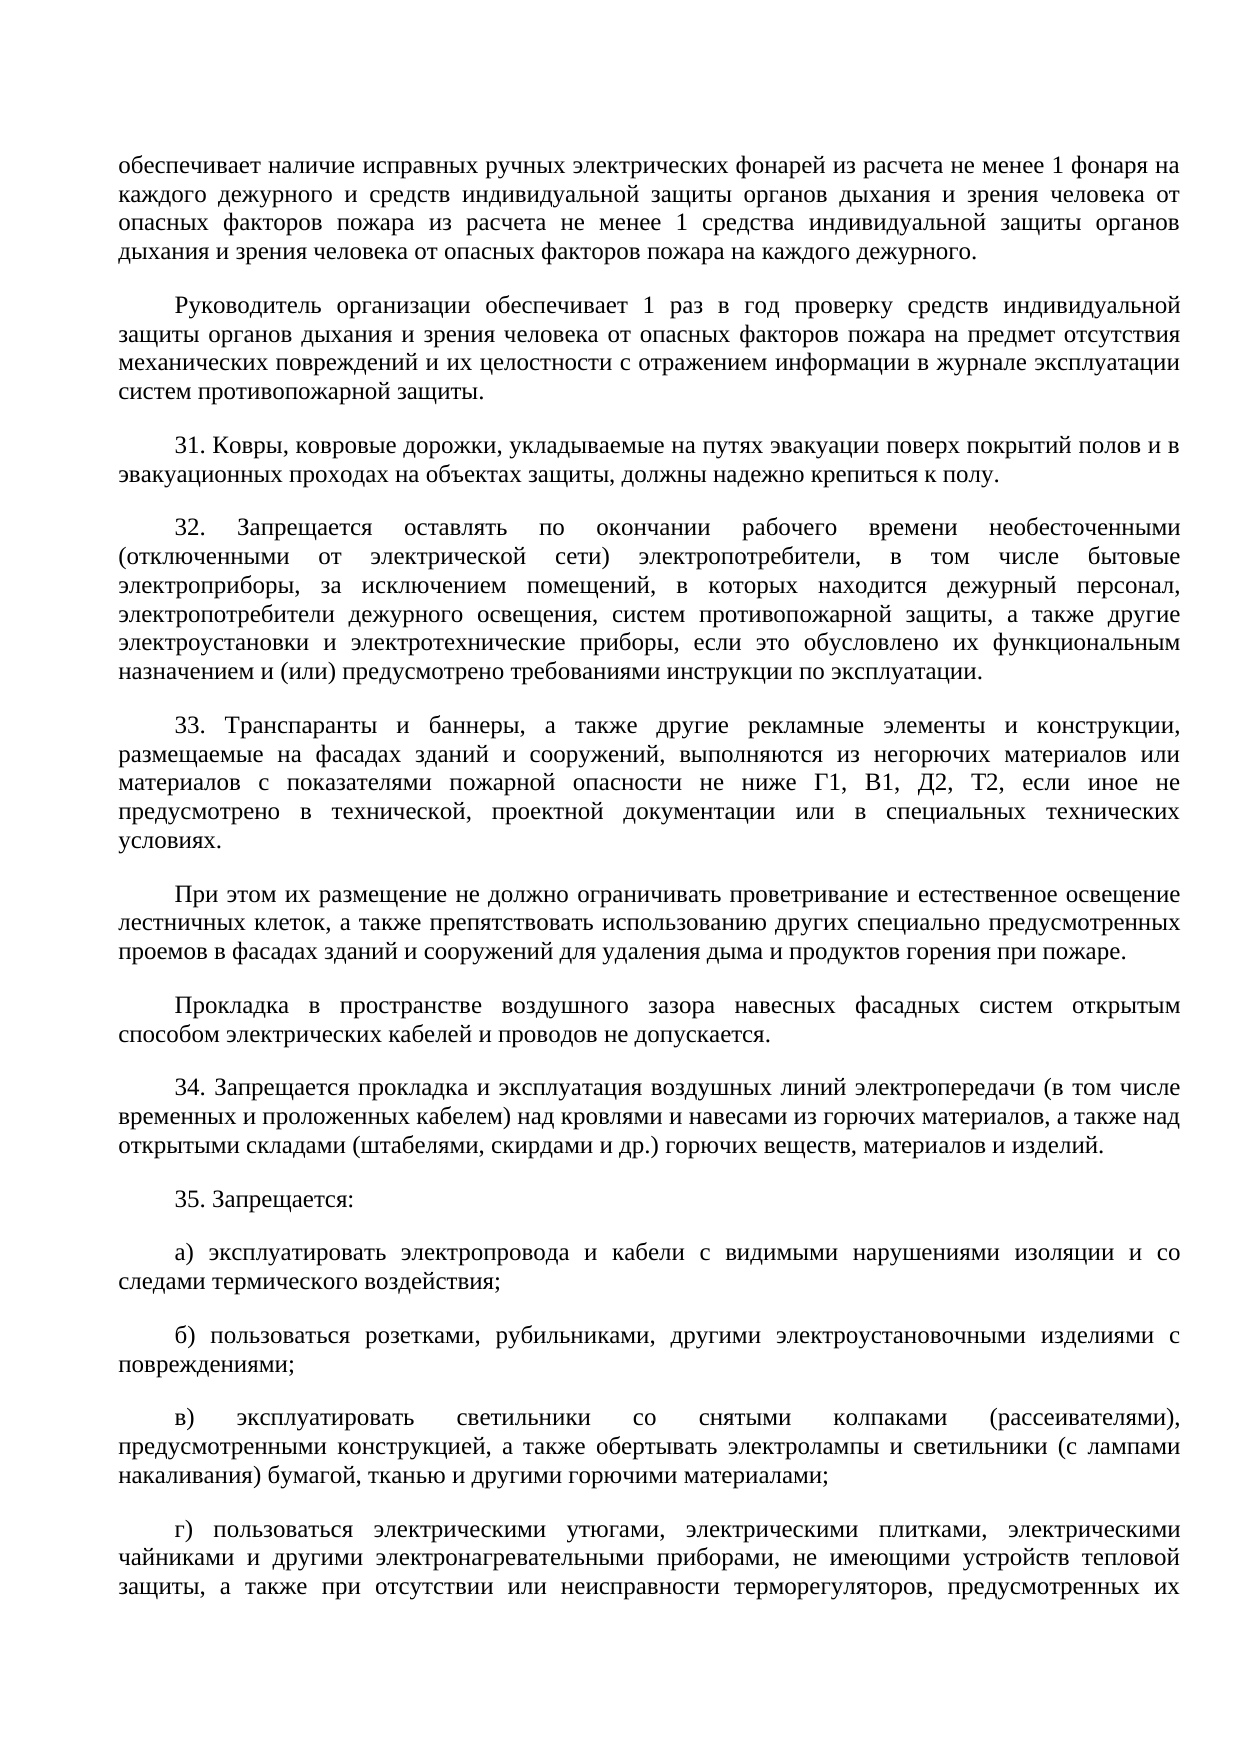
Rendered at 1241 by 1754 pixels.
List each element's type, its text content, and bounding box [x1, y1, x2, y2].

text б) пользоваться розетками, рубильниками, другими электроустановочными изделиями с повреждениями; [118, 1320, 1181, 1377]
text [118, 150, 1181, 265]
text в) эксплуатировать светильники со снятыми колпаками (рассеивателями), предусмотренными конструкцией, а также обертывать электролампы и светильники (с лампами накаливания) бумагой, тканью и другими горючими материалами; [118, 1402, 1181, 1489]
text При этом их размещение не должно ограничивать проветривание и естественное освещение лестничных клеток, а также препятствовать использованию других специально предусмотренных проемов в фасадах зданий и сооружений для удаления дыма и продуктов горения при пожаре. [118, 879, 1181, 965]
text 34. Запрещается прокладка и эксплуатация воздушных линий электропередачи (в том числе временных и проложенных кабелем) над кровлями и навесами из горючих материалов, а также над открытыми складами (штабелями, скирдами и др.) горючих веществ, материалов и изделий. [118, 1072, 1181, 1159]
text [118, 1514, 1181, 1600]
text 32. Запрещается оставлять по окончании рабочего времени необесточенными (отключенными от электрической сети) электропотребители, в том числе бытовые электроприборы, за исключением помещений, в которых находится дежурный персонал, электропотребители дежурного освещения, систем противопожарной защиты, а также другие электроустановки и электротехнические приборы, если это обусловлено их функциональным назначением и (или) предусмотрено требованиями инструкции по эксплуатации. [118, 512, 1181, 685]
text Руководитель организации обеспечивает 1 раз в год проверку средств индивидуальной защиты органов дыхания и зрения человека от опасных факторов пожара на предмет отсутствия механических повреждений и их целостности с отражением информации в журнале эксплуатации систем противопожарной защиты. [118, 290, 1181, 405]
text 33. Транспаранты и баннеры, а также другие рекламные элементы и конструкции, размещаемые на фасадах зданий и сооружений, выполняются из негорючих материалов или материалов с показателями пожарной опасности не ниже Г1, В1, Д2, Т2, если иное не предусмотрено в технической, проектной документации или в специальных технических условиях. [118, 710, 1181, 854]
text 31. Ковры, ковровые дорожки, укладываемые на путях эвакуации поверх покрытий полов и в эвакуационных проходах на объектах защиты, должны надежно крепиться к полу. [118, 430, 1181, 487]
text Прокладка в пространстве воздушного зазора навесных фасадных систем открытым способом электрических кабелей и проводов не допускается. [118, 990, 1181, 1047]
text а) эксплуатировать электропровода и кабели с видимыми нарушениями изоляции и со следами термического воздействия; [118, 1237, 1181, 1295]
text 35. Запрещается: [118, 1184, 1181, 1212]
